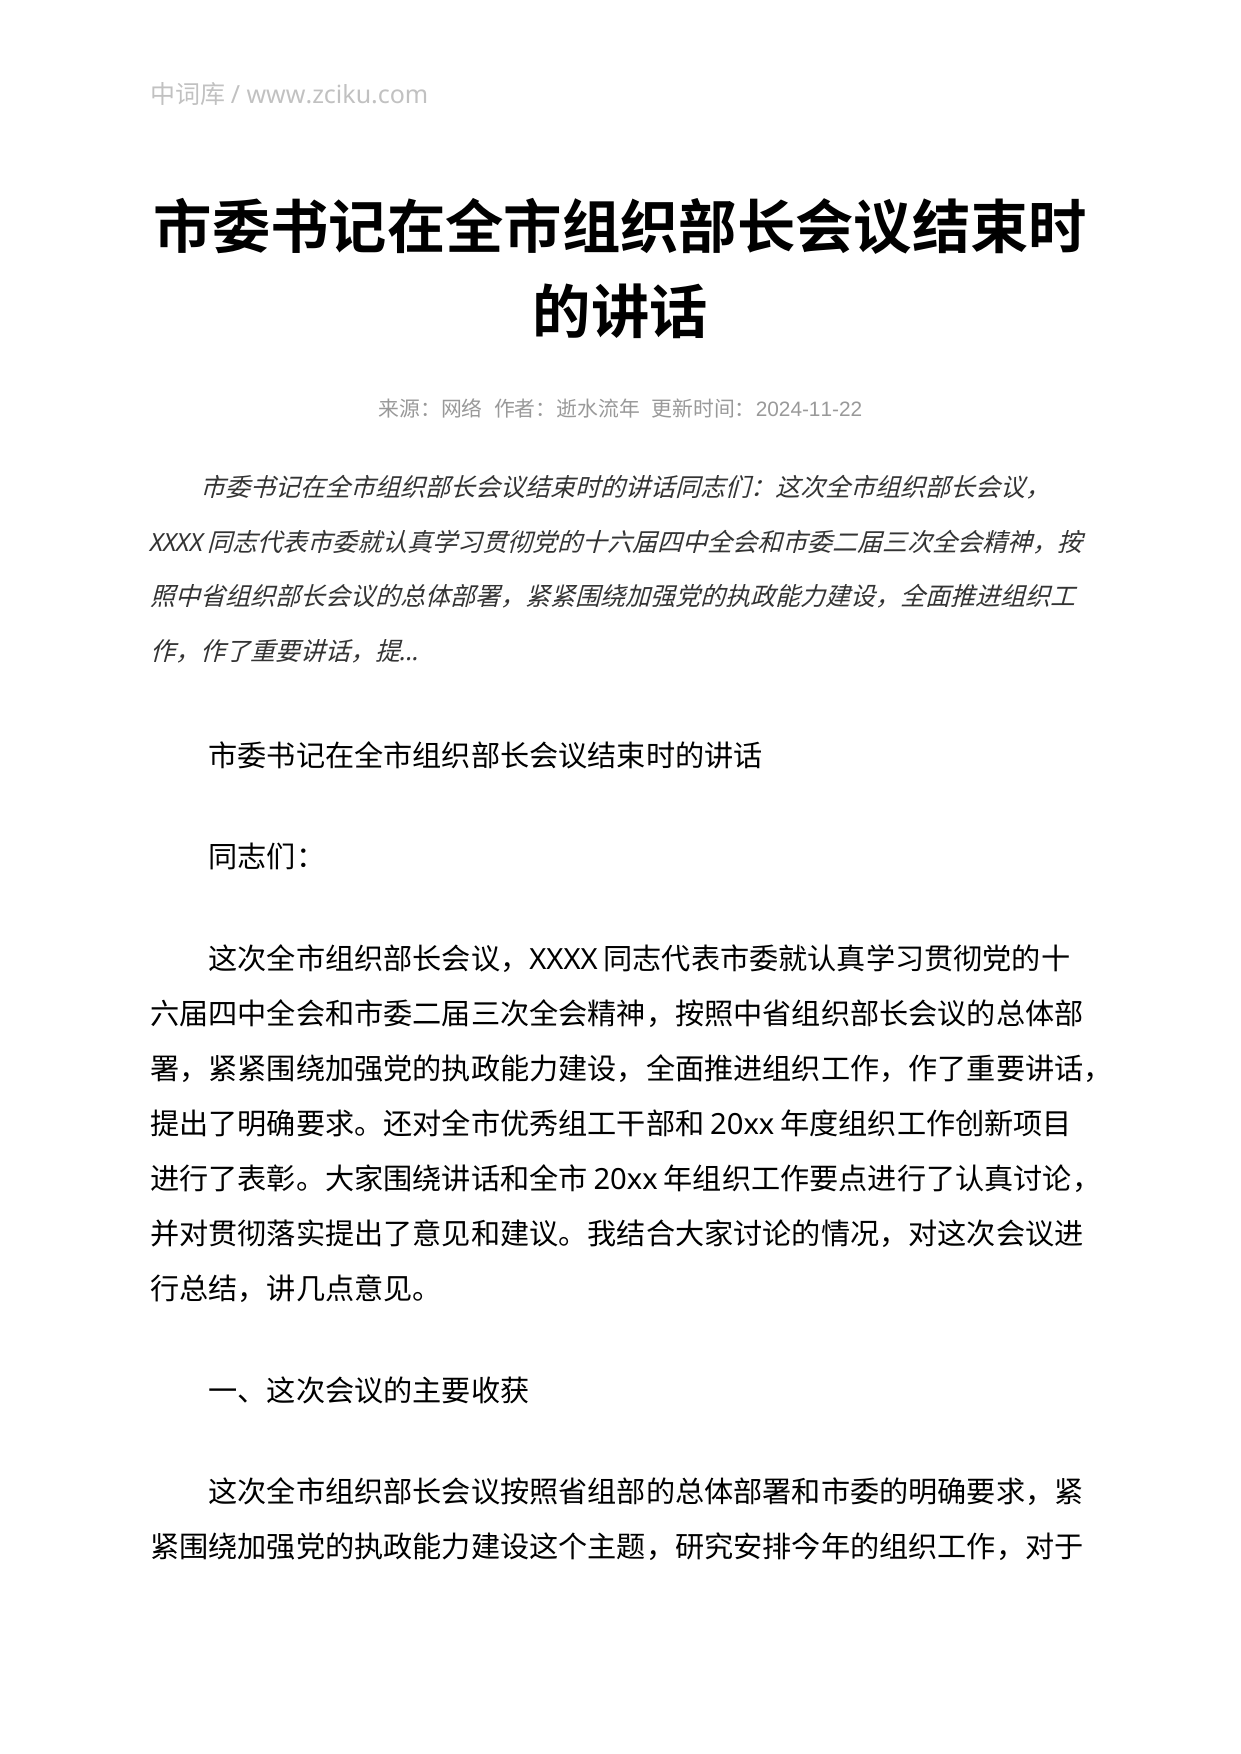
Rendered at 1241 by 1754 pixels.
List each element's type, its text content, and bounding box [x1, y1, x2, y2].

text 市委书记在全市组织部长会议结束时的讲话 [150, 732, 1090, 774]
text 来源：网络 作者：逝水流年 更新时间：2024-11-22 [150, 397, 1090, 421]
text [150, 1469, 1090, 1566]
text 这次全市组织部长会议，XXXX同志代表市委就认真学习贯彻党的十六届四中全会和市委二届三次全会精神，按照中省组织部长会议的总体部署，紧紧围绕加强党的执政能力建设，全面推进组织工作，作了重要讲话，提出了明确要求。还对全市优秀组工干部和20xx年度组织工作创新项目进行了表彰。大家围绕讲话和全市20xx年组织工作要点进行了认真讨论，并对贯彻落实提出了意见和建议。我结合大家讨论的情况，对这次会议进行总结，讲几点意见。 [150, 936, 1090, 1308]
text 同志们： [150, 834, 1090, 876]
text 一、这次会议的主要收获 [150, 1367, 1090, 1409]
text 市委书记在全市组织部长会议结束时的讲话同志们：这次全市组织部长会议，XXXX同志代表市委就认真学习贯彻党的十六届四中全会和市委二届三次全会精神，按照中省组织部长会议的总体部署，紧紧围绕加强党的执政能力建设，全面推进组织工作，作了重要讲话，提... [150, 468, 1090, 667]
subtitle 市委书记在全市组织部长会议结束时的讲话 [150, 181, 1090, 350]
